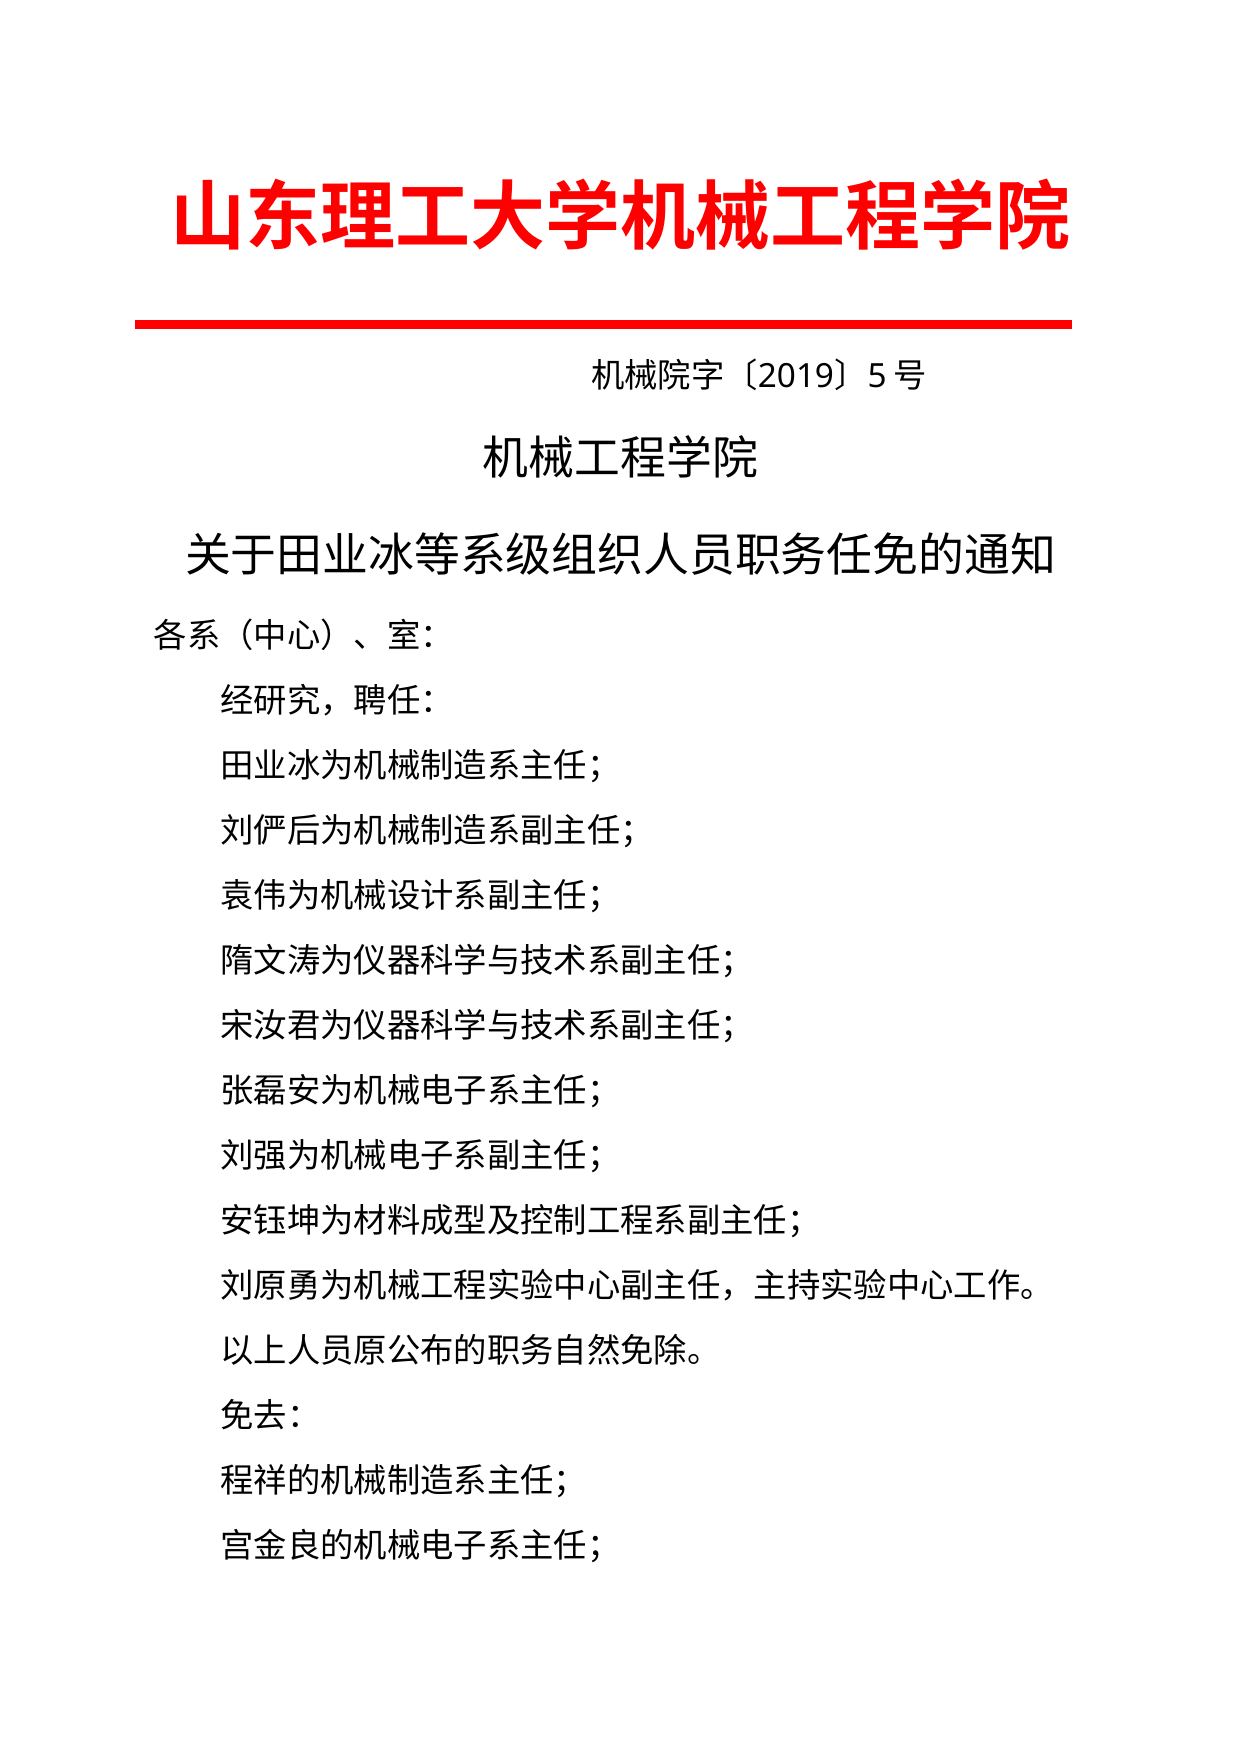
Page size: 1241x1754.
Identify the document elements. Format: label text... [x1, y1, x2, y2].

text 宫金良的机械电子系主任； [153, 1511, 1087, 1576]
text 刘原勇为机械工程实验中心副主任，主持实验中心工作。 [153, 1251, 1087, 1316]
text 机械工程学院 [153, 406, 1087, 503]
text 宋汝君为仪器科学与技术系副主任； [153, 991, 1087, 1056]
text 各系（中心）、室： [153, 601, 1087, 666]
text 袁伟为机械设计系副主任； [153, 861, 1087, 926]
text 机械院字〔2019〕5号 [153, 276, 1087, 406]
text 免去： [153, 1381, 1087, 1446]
text 关于田业冰等系级组织人员职务任免的通知 [153, 503, 1087, 601]
text 张磊安为机械电子系主任； [153, 1056, 1087, 1121]
text 以上人员原公布的职务自然免除。 [153, 1316, 1087, 1381]
text 程祥的机械制造系主任； [153, 1446, 1087, 1511]
text 隋文涛为仪器科学与技术系副主任； [153, 926, 1087, 991]
text 经研究，聘任： [153, 666, 1087, 731]
text 田业冰为机械制造系主任； [153, 731, 1087, 796]
text 安钰坤为材料成型及控制工程系副主任； [153, 1186, 1087, 1251]
text 刘俨后为机械制造系副主任； [153, 796, 1087, 861]
text 刘强为机械电子系副主任； [153, 1121, 1087, 1186]
text 山东理工大学机械工程学院 [153, 146, 1087, 276]
